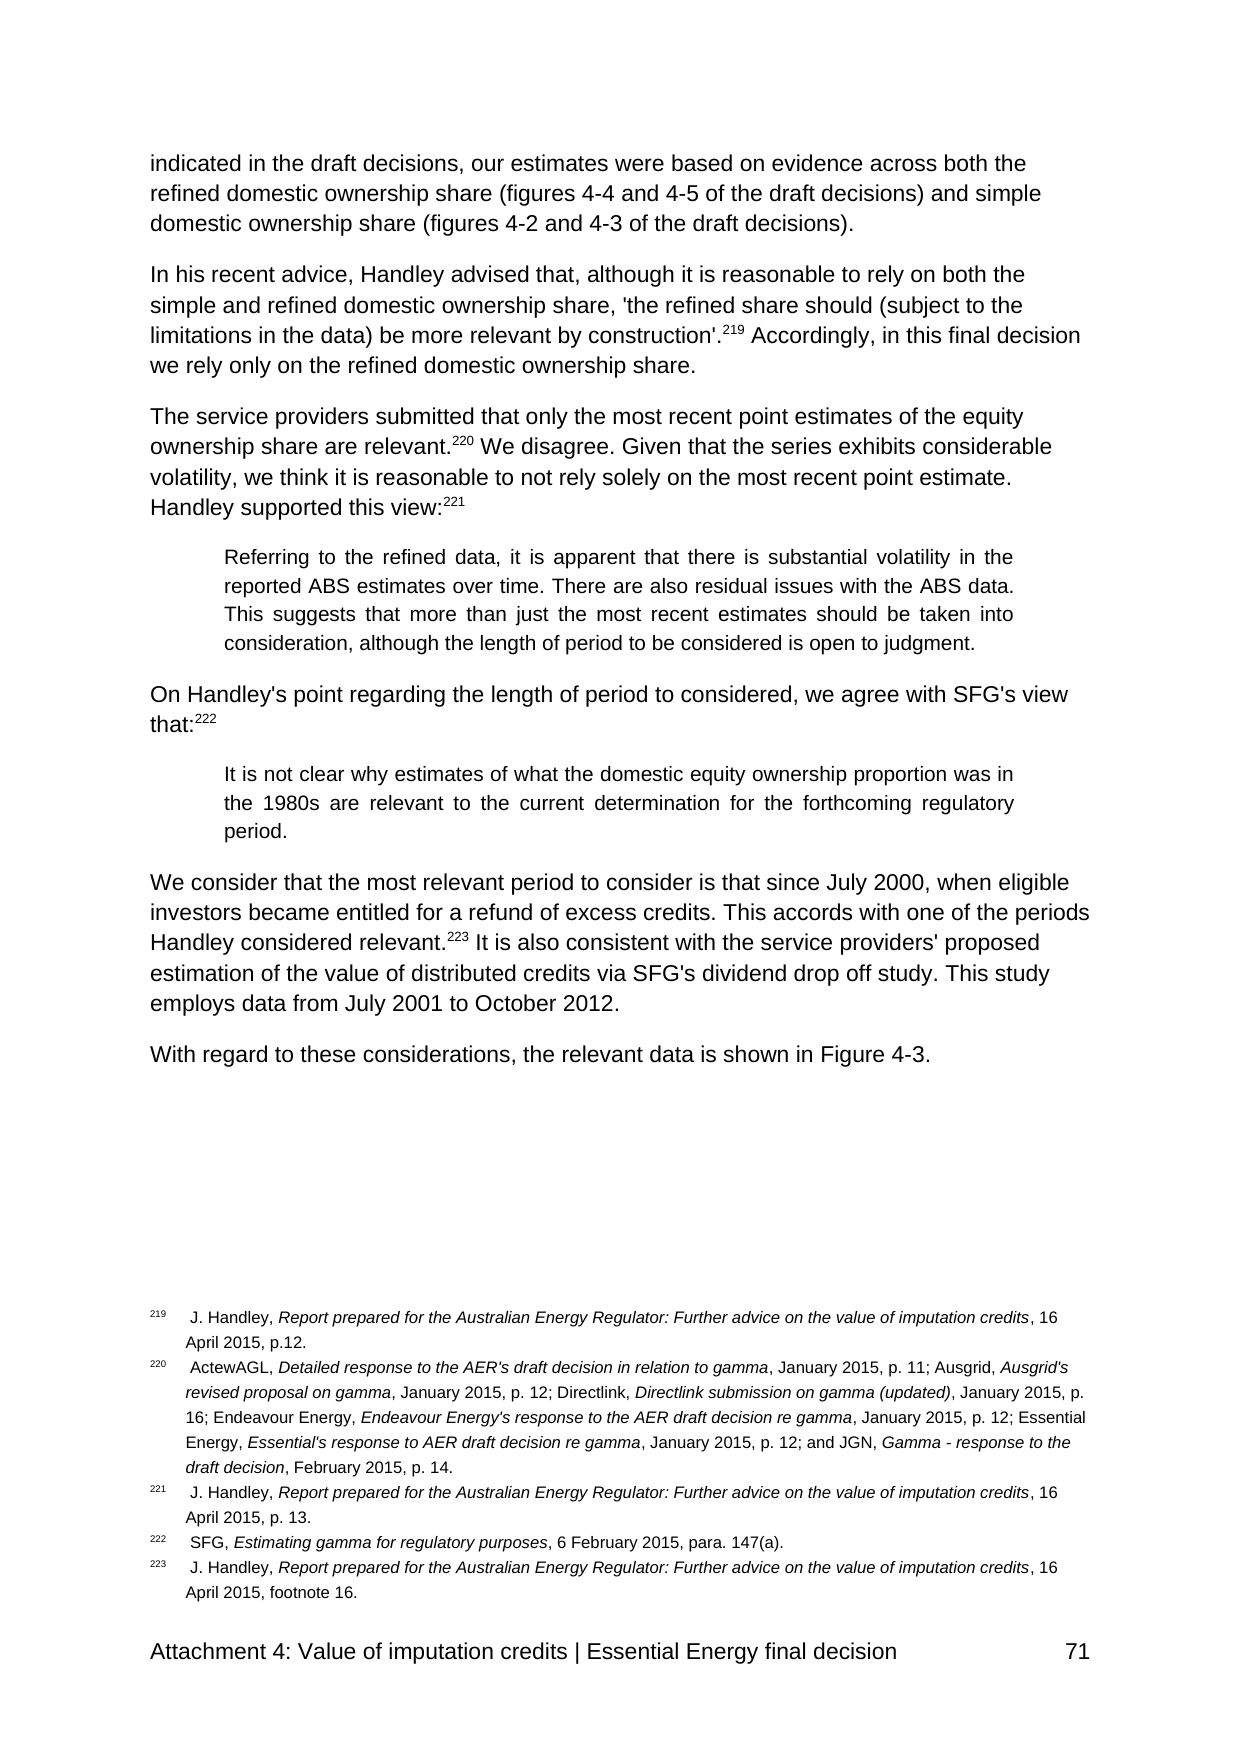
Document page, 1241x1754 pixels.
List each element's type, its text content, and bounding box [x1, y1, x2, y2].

text In his recent advice, Handley advised that, although it is reasonable to rely on both the simple and refined domestic ownership share, 'the refined share should (subject to the limitations in the data) be more relevant by construction'. Accordingly, in this final decision we rely only on the refined domestic ownership share. [150, 261, 1090, 378]
text Referring to the refined data, it is apparent that there is substantial volatility in the reported ABS estimates over time. There are also residual issues with the ABS data. This suggests that more than just the most recent estimates should be taken into consideration, although the length of period to be considered is open to judgment. [224, 545, 1015, 655]
text We consider that the most relevant period to consider is that since July 2000, when eligible investors became entitled for a refund of excess credits. This accords with one of the periods Handley considered relevant. It is also consistent with the service providers' proposed estimation of the value of distributed credits via SFG's dividend drop off study. This study employs data from July 2001 to October 2012. [150, 869, 1090, 1016]
text On Handley's point regarding the length of period to considered, we agree with SFG's view that: [150, 681, 1090, 737]
text With regard to these considerations, the relevant data is shown in figure 4-3. [150, 1041, 1090, 1067]
text It is not clear why estimates of what the domestic equity ownership proportion was in the 1980s are relevant to the current determination for the forthcoming regulatory period. [224, 762, 1015, 843]
text The service providers submitted that only the most recent point estimates of the equity ownership share are relevant. We disagree. Given that the series exhibits considerable volatility, we think it is reasonable to not rely solely on the most recent point estimate. Handley supported this view: [150, 403, 1090, 520]
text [150, 150, 1090, 237]
